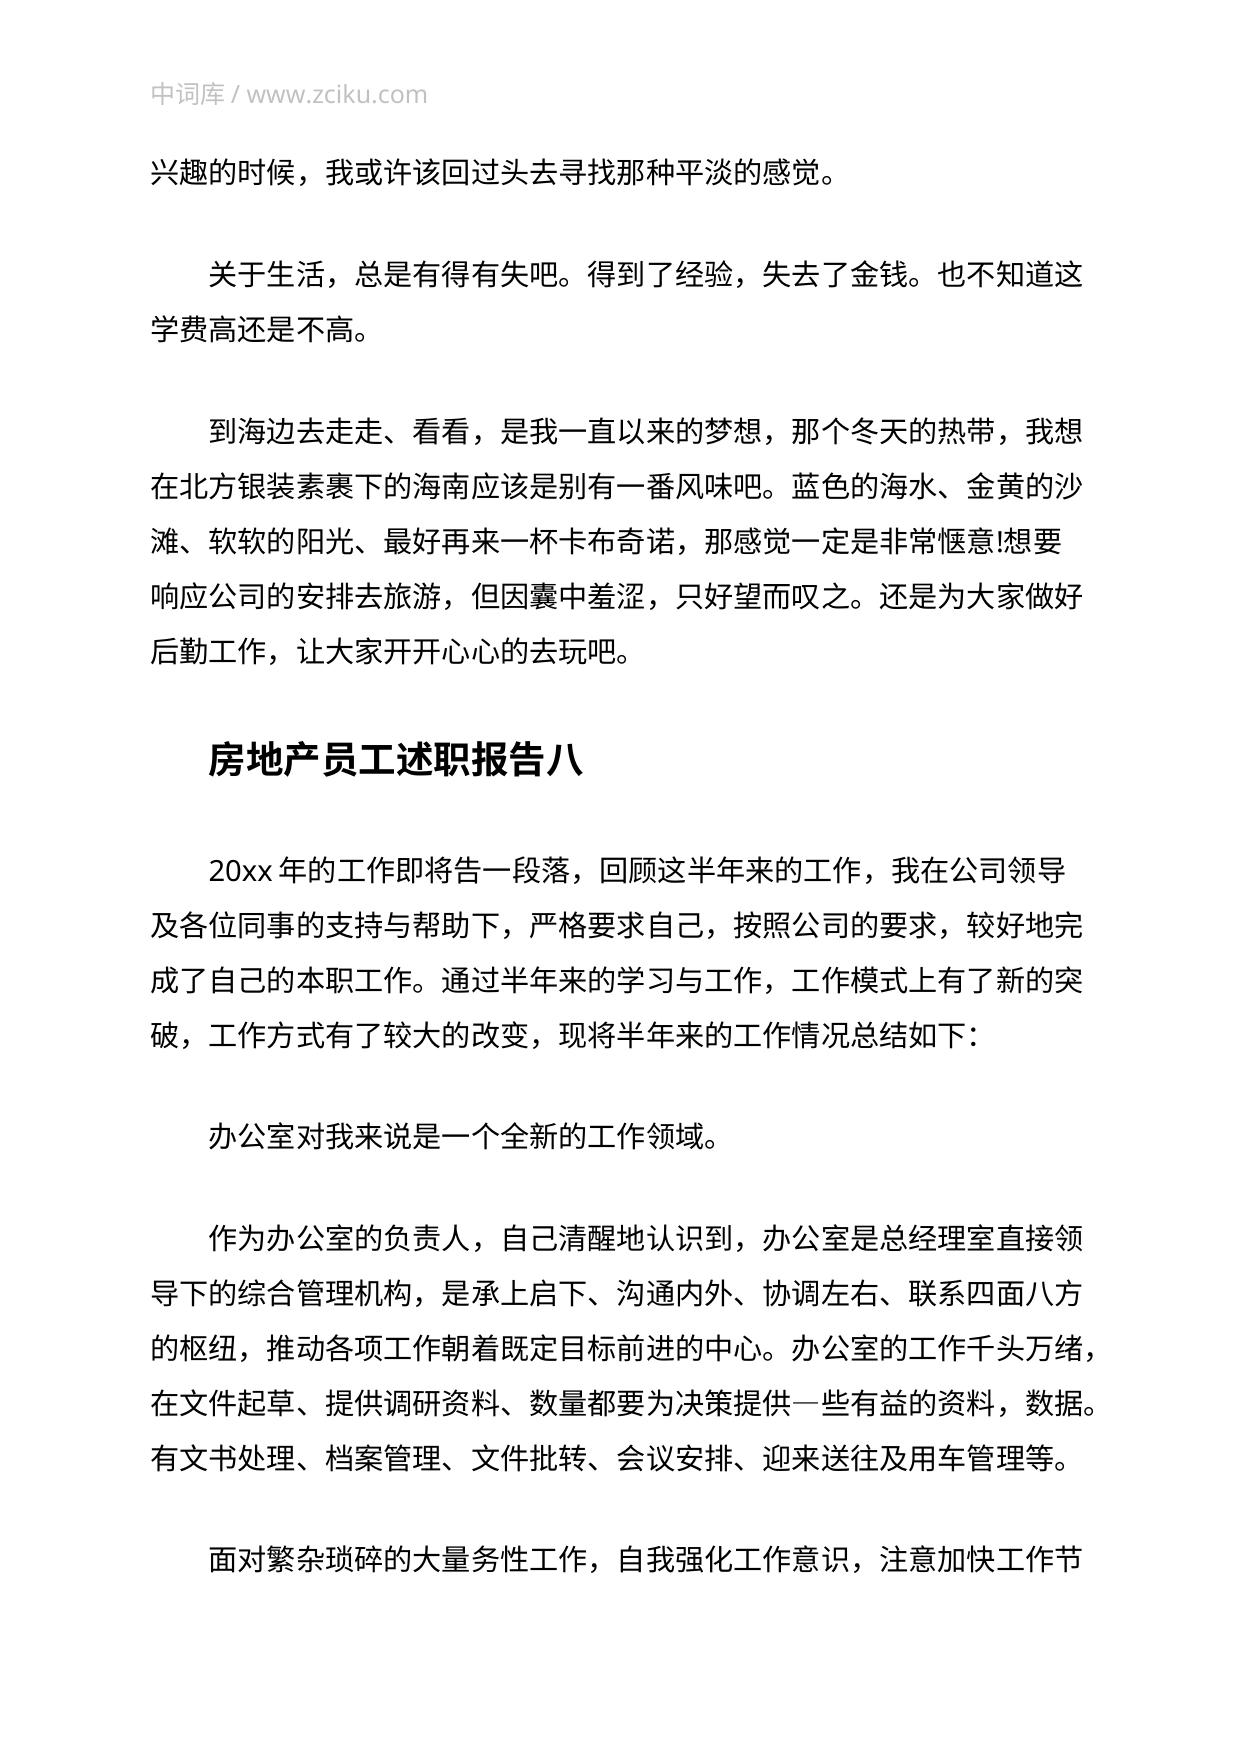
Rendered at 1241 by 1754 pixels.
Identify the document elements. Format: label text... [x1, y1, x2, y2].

text 作为办公室的负责人，自己清醒地认识到，办公室是总经理室直接领导下的综合管理机构，是承上启下、沟通内外、协调左右、联系四面八方的枢纽，推动各项工作朝着既定目标前进的中心。办公室的工作千头万绪，在文件起草、提供调研资料、数量都要为决策提供—些有益的资料，数据。有文书处理、档案管理、文件批转、会议安排、迎来送往及用车管理等。 [150, 1216, 1090, 1477]
text 20xx年的工作即将告一段落，回顾这半年来的工作，我在公司领导及各位同事的支持与帮助下，严格要求自己，按照公司的要求，较好地完成了自己的本职工作。通过半年来的学习与工作，工作模式上有了新的突破，工作方式有了较大的改变，现将半年来的工作情况总结如下： [150, 847, 1090, 1054]
text 到海边去走走、看看，是我一直以来的梦想，那个冬天的热带，我想在北方银装素裹下的海南应该是别有一番风味吧。蓝色的海水、金黄的沙滩、软软的阳光、最好再来一杯卡布奇诺，那感觉一定是非常惬意!想要响应公司的安排去旅游，但因囊中羞涩，只好望而叹之。还是为大家做好后勤工作，让大家开开心心的去玩吧。 [150, 408, 1090, 670]
text 办公室对我来说是一个全新的工作领域。 [150, 1114, 1090, 1156]
text 关于生活，总是有得有失吧。得到了经验，失去了金钱。也不知道这学费高还是不高。 [150, 252, 1090, 349]
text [150, 150, 1090, 192]
text 房地产员工述职报告八 [150, 730, 1090, 784]
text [150, 1537, 1090, 1579]
